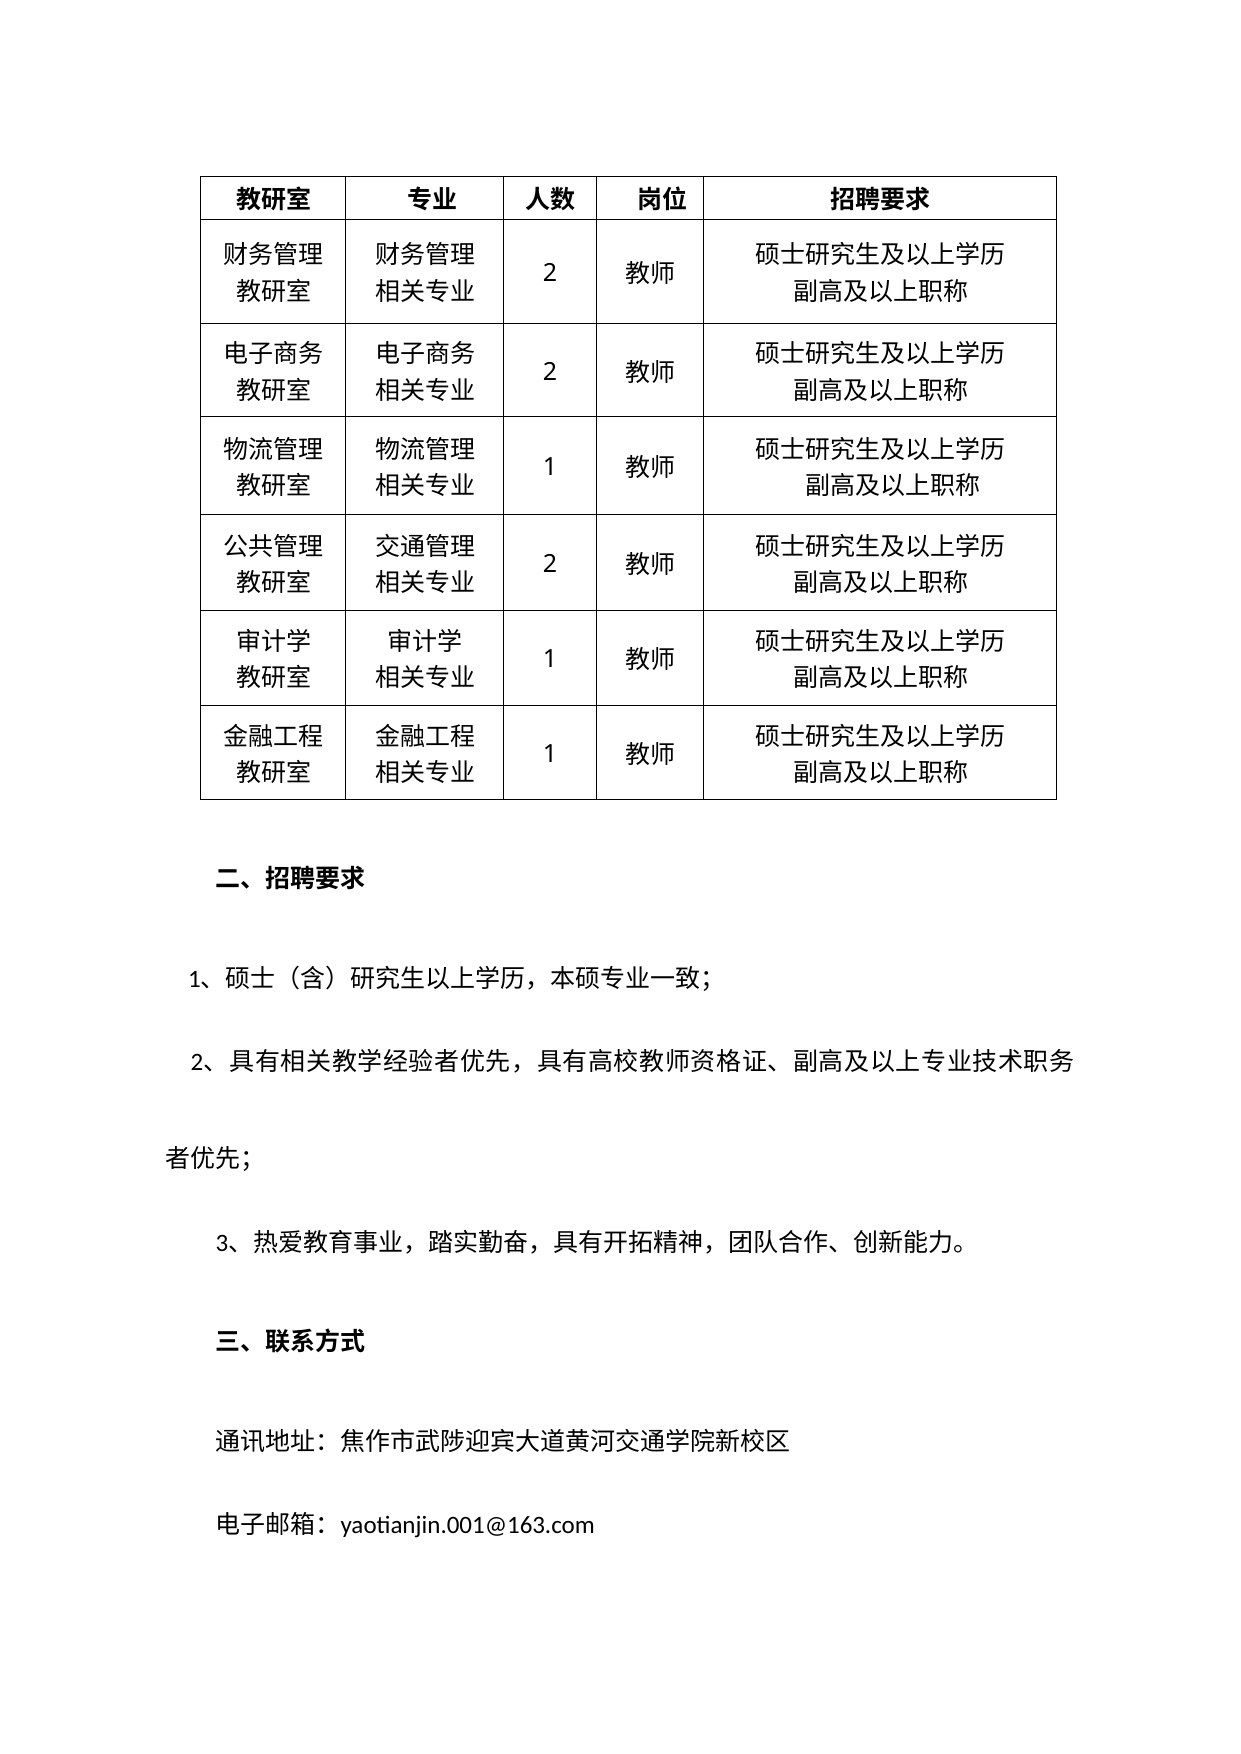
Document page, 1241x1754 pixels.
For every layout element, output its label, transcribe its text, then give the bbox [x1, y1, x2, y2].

table_header 人数 [504, 177, 596, 218]
table_cell 教师 [597, 417, 703, 513]
text 3、热爱教育事业，踏实勤奋，具有开拓精神，团队合作、创新能力。 [165, 1208, 1075, 1273]
table_cell 硕士研究生及以上学历 副高及以上职称 [704, 611, 1056, 705]
table_cell 电子商务教研室 [201, 324, 345, 416]
text 1、硕士（含）研究生以上学历，本硕专业一致； [165, 944, 1075, 1009]
table_cell 2 [504, 324, 596, 416]
table_cell 2 [504, 515, 596, 610]
table_cell 教师 [597, 611, 703, 705]
table_cell 硕士研究生及以上学历 副高及以上职称 [704, 515, 1056, 610]
table_cell 交通管理 相关专业 [346, 515, 503, 610]
text 三、联系方式 [165, 1307, 1075, 1372]
table_header 招聘要求 [704, 177, 1056, 218]
table_cell 1 [504, 417, 596, 513]
table_header 教研室 [201, 177, 345, 218]
table_cell 硕士研究生及以上学历 副高及以上职称 [704, 220, 1056, 323]
table_cell 金融工程 教研室 [201, 706, 345, 799]
table_cell 物流管理 相关专业 [346, 417, 503, 513]
table_cell 公共管理教研室 [201, 515, 345, 610]
table_cell 2 [504, 220, 596, 323]
table_cell 审计学 相关专业 [346, 611, 503, 705]
table_cell 教师 [597, 706, 703, 799]
table_cell 审计学 教研室 [201, 611, 345, 705]
table_header 专业 [346, 177, 503, 218]
table_cell 1 [504, 611, 596, 705]
text 2、具有相关教学经验者优先，具有高校教师资格证、副高及以上专业技术职务者优先； [165, 1027, 1075, 1189]
text 电子邮箱：yaotianjin.001@163.com [165, 1490, 1075, 1555]
table_cell 物流管理教研室 [201, 417, 345, 513]
table_cell 教师 [597, 515, 703, 610]
text 通讯地址：焦作市武陟迎宾大道黄河交通学院新校区 [165, 1407, 1075, 1472]
table_cell 电子商务 相关专业 [346, 324, 503, 416]
table_cell 金融工程 相关专业 [346, 706, 503, 799]
table_cell 硕士研究生及以上学历 副高及以上职称 [704, 706, 1056, 799]
table_cell 1 [504, 706, 596, 799]
table_cell 财务管理 相关专业 [346, 220, 503, 323]
table_cell 硕士研究生及以上学历 副高及以上职称 [704, 324, 1056, 416]
table_header 岗位 [597, 177, 703, 218]
table_cell 硕士研究生及以上学历 副高及以上职称 [704, 417, 1056, 513]
table_cell 教师 [597, 324, 703, 416]
text 二、招聘要求 [165, 162, 1075, 909]
table_cell 财务管理教研室 [201, 220, 345, 323]
table_cell 教师 [597, 220, 703, 323]
